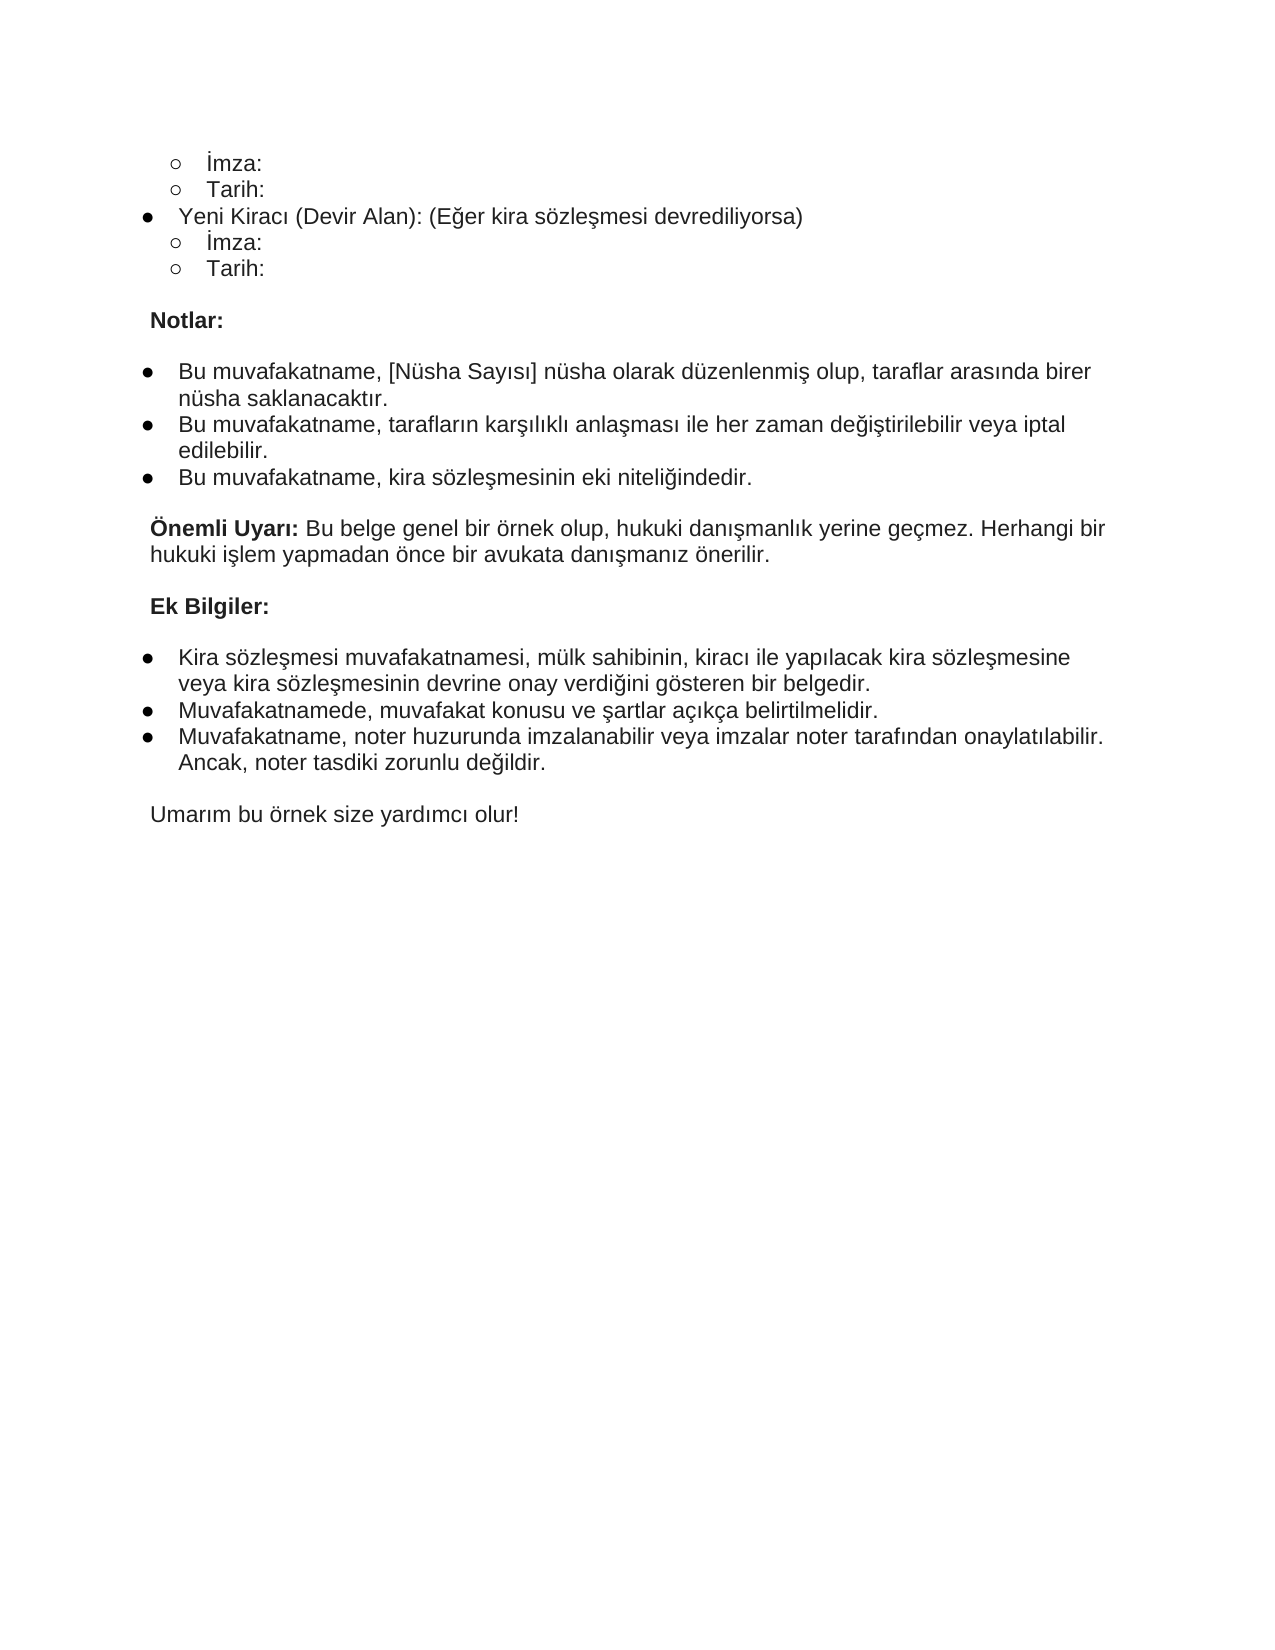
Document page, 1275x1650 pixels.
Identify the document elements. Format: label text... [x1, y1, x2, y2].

list Kira sözleşmesi muvafakatnamesi, mülk sahibinin, kiracı ile yapılacak kira sözleşmesine veya kira sözleşmesinin devrine onay verdiğini gösteren bir belgedir. [141, 644, 1125, 697]
text Önemli Uyarı: Bu belge genel bir örnek olup, hukuki danışmanlık yerine geçmez. Herhangi bir hukuki işlem yapmadan önce bir avukata danışmanız önerilir. [150, 515, 1125, 568]
list Bu muvafakatname, [Nüsha Sayısı] nüsha olarak düzenlenmiş olup, taraflar arasında birer nüsha saklanacaktır. [141, 358, 1125, 411]
list Yeni Kiracı (Devir Alan): (Eğer kira sözleşmesi devrediliyorsa) [141, 203, 1125, 229]
list İmza: [169, 229, 1125, 255]
list Muvafakatnamede, muvafakat konusu ve şartlar açıkça belirtilmelidir. [141, 697, 1125, 723]
text Ek Bilgiler: [150, 593, 1125, 619]
text Umarım bu örnek size yardımcı olur! [150, 801, 1125, 827]
text Notlar: [150, 307, 1125, 333]
list Muvafakatname, noter huzurunda imzalanabilir veya imzalar noter tarafından onaylatılabilir. Ancak, noter tasdiki zorunlu değildir. [141, 723, 1125, 776]
list Bu muvafakatname, tarafların karşılıklı anlaşması ile her zaman değiştirilebilir veya iptal edilebilir. [141, 411, 1125, 463]
list İmza: [169, 150, 1125, 176]
list Bu muvafakatname, kira sözleşmesinin eki niteliğindedir. [141, 463, 1125, 490]
list Tarih: [169, 255, 1125, 282]
list Tarih: [169, 176, 1125, 203]
